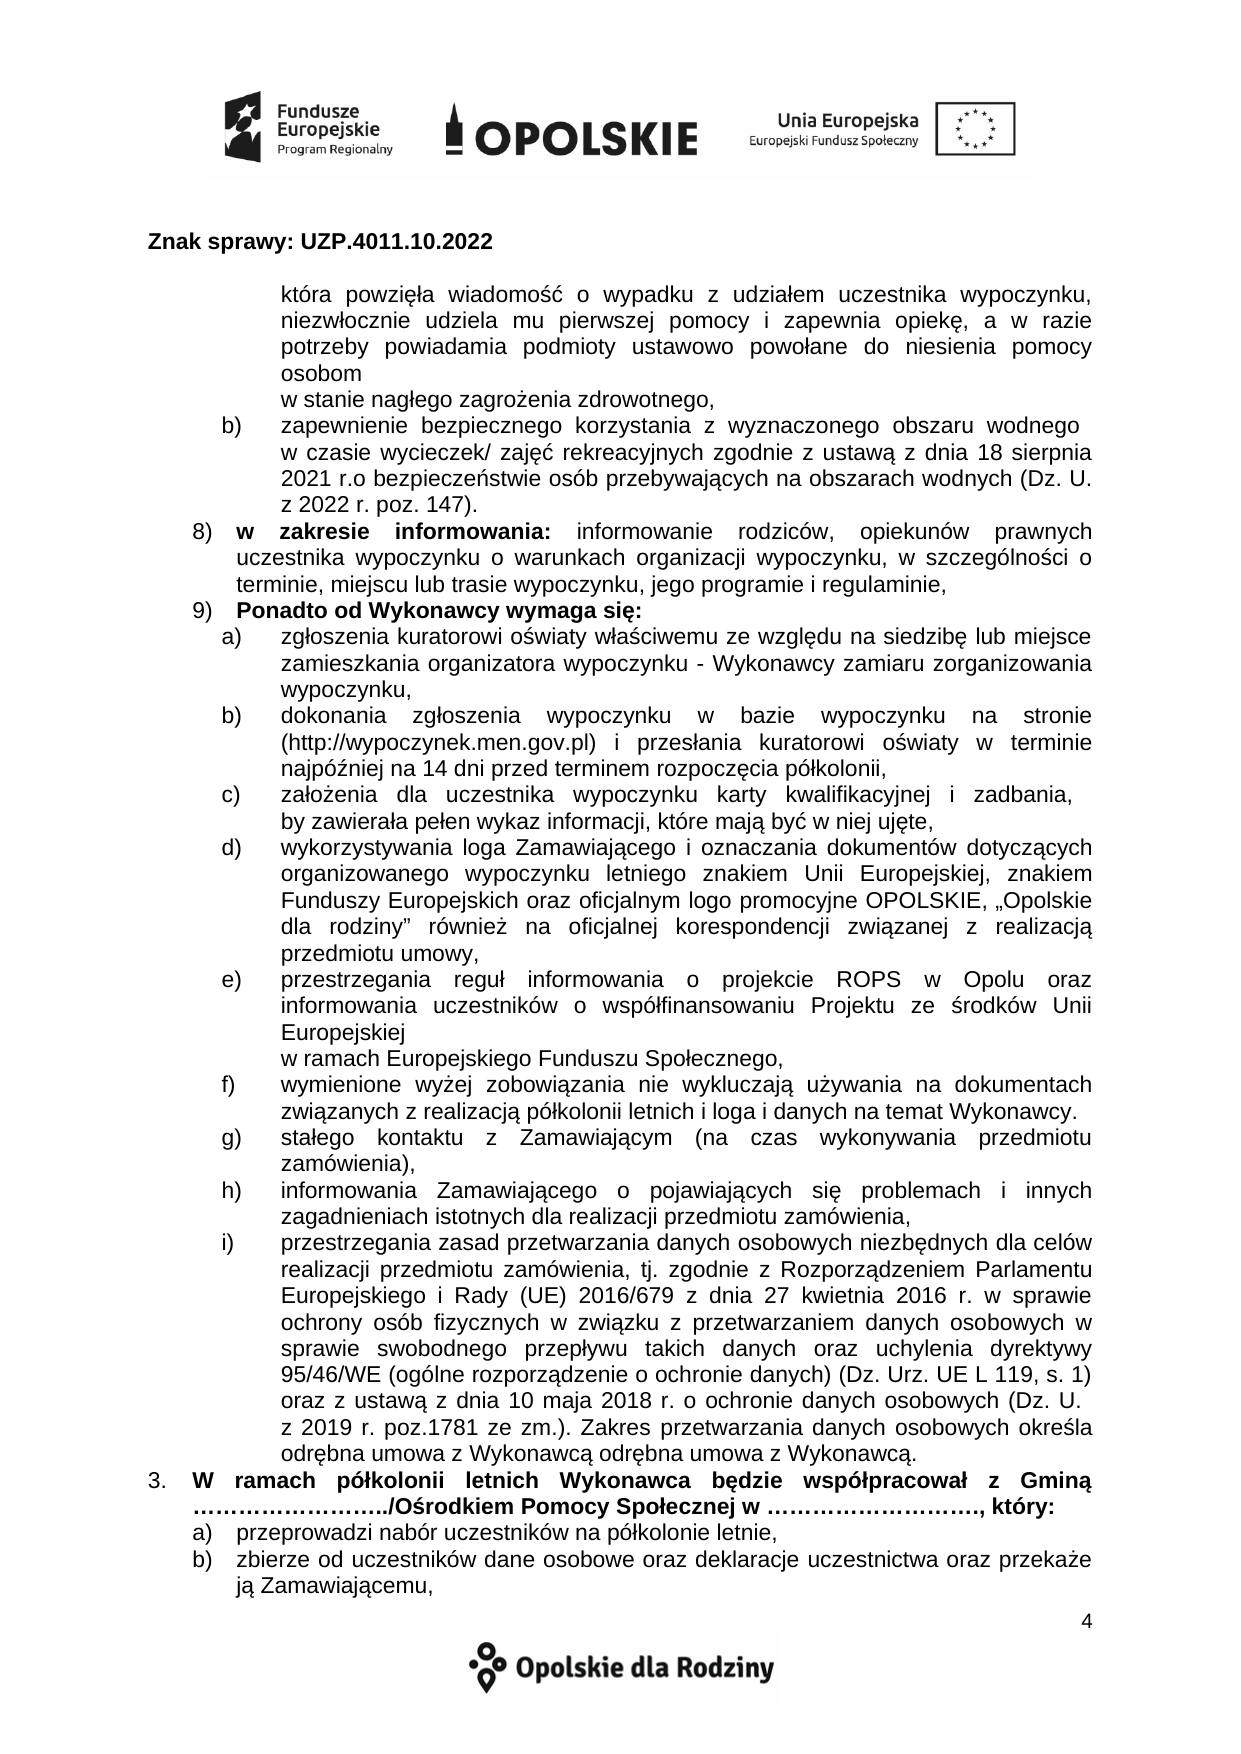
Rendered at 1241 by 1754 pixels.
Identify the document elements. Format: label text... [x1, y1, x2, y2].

list w zakresie informowania: informowanie rodziców, opiekunów prawnych uczestnika wypoczynku o warunkach organizacji wypoczynku, w szczególności o terminie, miejscu lub trasie wypoczynku, jego programie i regulaminie, [192, 518, 1093, 597]
list zapewnienie bezpiecznego korzystania z wyznaczonego obszaru wodnego w czasie wycieczek/ zajęć rekreacyjnych zgodnie z ustawą z dnia 18 sierpnia 2021 r.o bezpieczeństwie osób przebywających na obszarach wodnych (Dz. U. z 2022 r. poz. 147). [221, 412, 1093, 518]
list przestrzegania reguł informowania o projekcie ROPS w Opolu oraz informowania uczestników o współfinansowaniu Projektu ze środków Unii Europejskiej w ramach Europejskiego Funduszu Społecznego, [221, 966, 1093, 1071]
list stałego kontaktu z Zamawiającym (na czas wykonywania przedmiotu zamówienia), [221, 1124, 1093, 1177]
list zgłoszenia kuratorowi oświaty właściwemu ze względu na siedzibę lub miejsce zamieszkania organizatora wypoczynku - Wykonawcy zamiaru zorganizowania wypoczynku, [221, 623, 1093, 702]
list przestrzegania zasad przetwarzania danych osobowych niezbędnych dla celów realizacji przedmiotu zamówienia, tj. zgodnie z Rozporządzeniem Parlamentu Europejskiego i Rady (UE) 2016/679 z dnia 27 kwietnia 2016 r. w sprawie ochrony osób fizycznych w związku z przetwarzaniem danych osobowych w sprawie swobodnego przepływu takich danych oraz uchylenia dyrektywy 95/46/WE (ogólne rozporządzenie o ochronie danych) (Dz. Urz. UE L 119, s. 1) oraz z ustawą z dnia 10 maja 2018 r. o ochronie danych osobowych (Dz. U. z 2019 r. poz.1781 ze zm.). Zakres przetwarzania danych osobowych określa odrębna umowa z Wykonawcą odrębna umowa z Wykonawcą. [221, 1229, 1093, 1467]
picture [460, 1633, 780, 1703]
list wykorzystywania loga Zamawiającego i oznaczania dokumentów dotyczących organizowanego wypoczynku letniego znakiem Unii Europejskiej, znakiem Funduszy Europejskich oraz oficjalnym logo promocyjne OPOLSKIE, „Opolskie dla rodziny” również na oficjalnej korespondencji związanej z realizacją przedmiotu umowy, [221, 834, 1093, 966]
list założenia dla uczestnika wypoczynku karty kwalifikacyjnej i zadbania, by zawierała pełen wykaz informacji, które mają być w niej ujęte, [221, 781, 1093, 834]
list wymienione wyżej zobowiązania nie wykluczają używania na dokumentach związanych z realizacją półkolonii letnich i loga i danych na temat Wykonawcy. [221, 1071, 1093, 1124]
list przeprowadzi nabór uczestników na półkolonie letnie, [192, 1519, 1093, 1546]
list informowania Zamawiającego o pojawiających się problemach i innych zagadnieniach istotnych dla realizacji przedmiotu zamówienia, [221, 1177, 1093, 1229]
list zbierze od uczestników dane osobowe oraz deklaracje uczestnictwa oraz przekaże ją Zamawiającemu, [192, 1546, 1093, 1598]
list dokonania zgłoszenia wypoczynku w bazie wypoczynku na stronie (http://wypoczynek.men.gov.pl) i przesłania kuratorowi oświaty w terminie najpóźniej na 14 dni przed terminem rozpoczęcia półkolonii, [221, 702, 1093, 781]
text 3. W ramach półkolonii letnich Wykonawca będzie współpracował z Gminą ……………………../Ośrodkiem Pomocy Społecznej w ………………………., który: [148, 1467, 1092, 1519]
picture [207, 73, 1033, 180]
list Ponadto od Wykonawcy wymaga się: [192, 597, 1093, 623]
